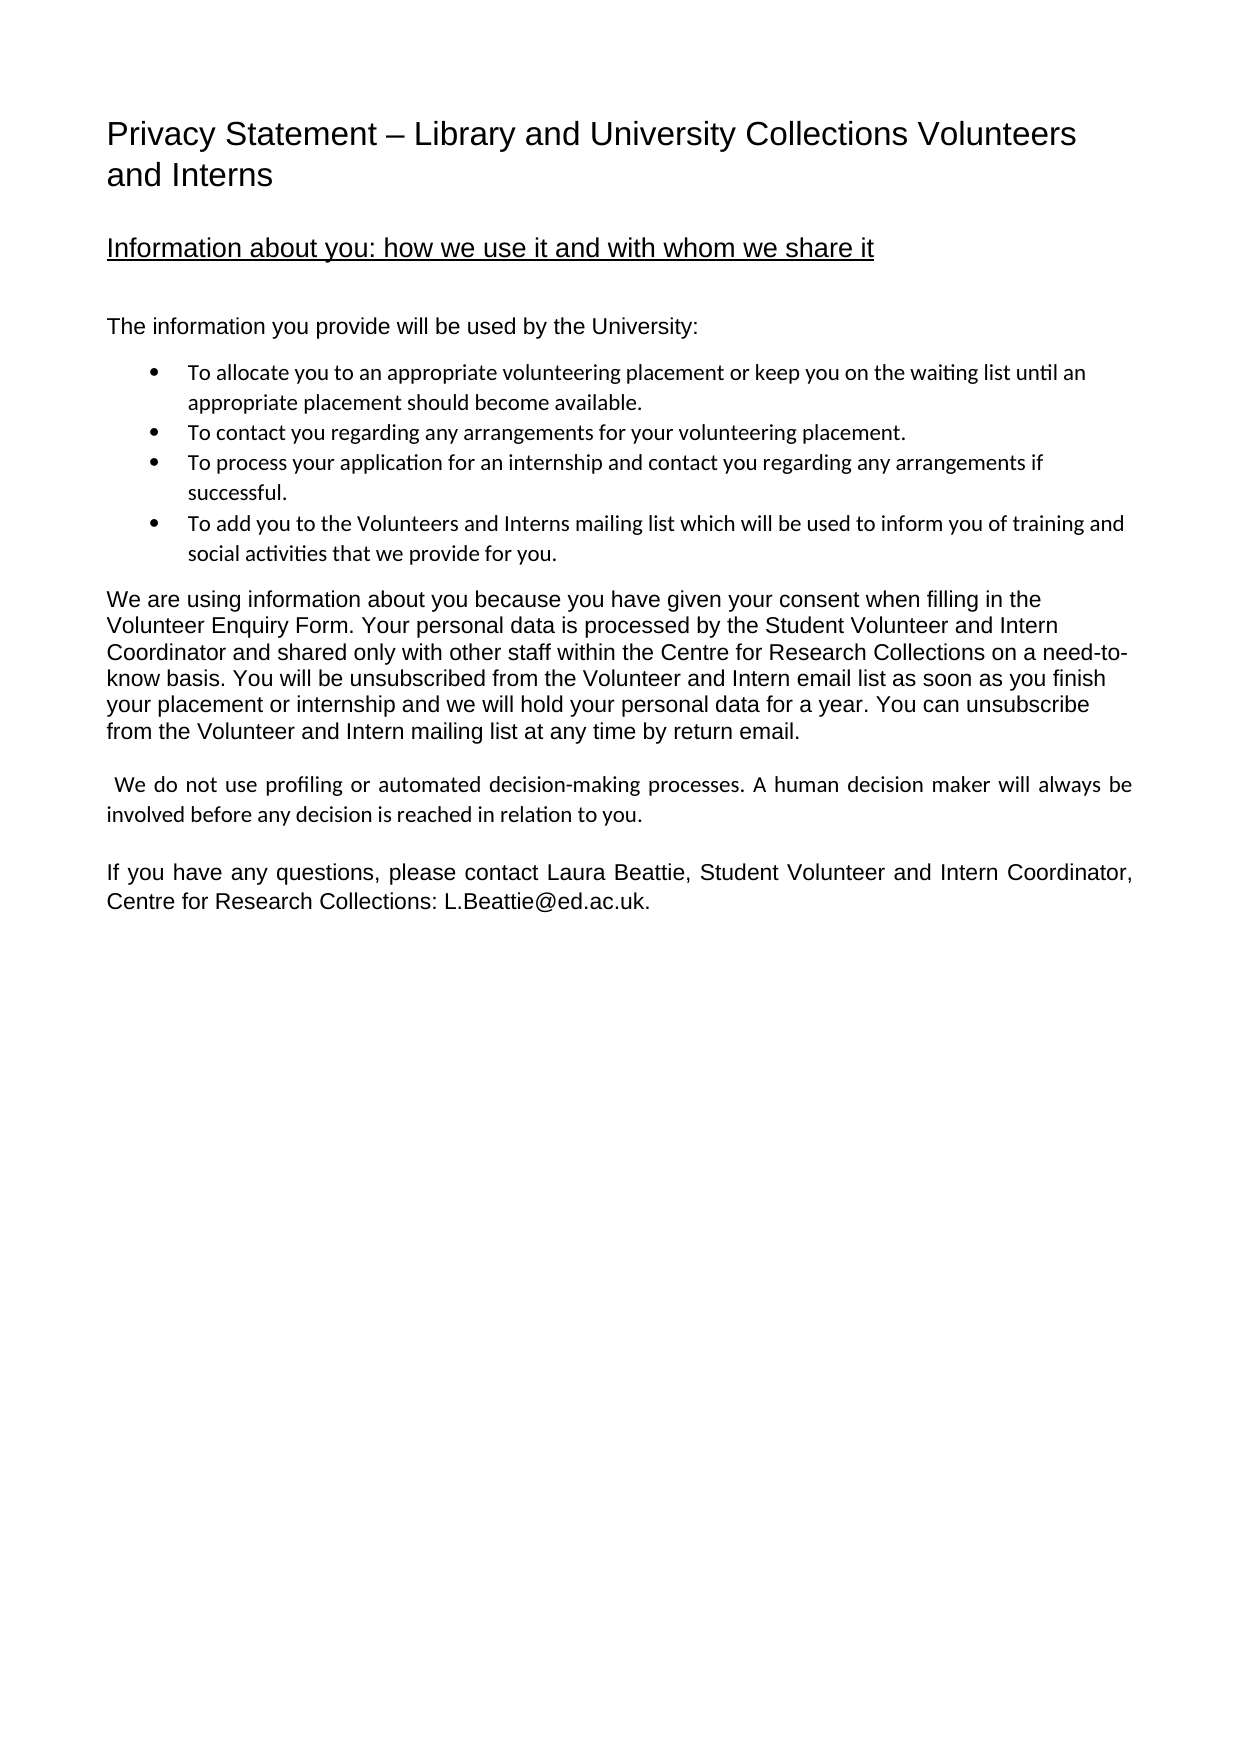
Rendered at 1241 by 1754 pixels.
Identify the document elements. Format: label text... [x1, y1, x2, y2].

subtitle Privacy Statement – Library and University Collections Volunteers and Interns [106, 114, 1134, 193]
list To add you to the Volunteers and Interns mailing list which will be used to inform you of training and social activities that we provide for you. [150, 509, 1134, 567]
subtitle Information about you: how we use it and with whom we share it [106, 232, 1134, 263]
text If you have any questions, please contact Laura Beattie, Student Volunteer and Intern Coordinator, Centre for Research Collections: L.Beattie@ed.ac.uk. [106, 859, 1134, 914]
text The information you provide will be used by the University: [106, 313, 1134, 339]
list To process your application for an internship and contact you regarding any arrangements if successful. [150, 448, 1134, 507]
list To allocate you to an appropriate volunteering placement or keep you on the waiting list until an appropriate placement should become available. [150, 358, 1134, 416]
text We are using information about you because you have given your consent when filling in the Volunteer Enquiry Form. Your personal data is processed by the Student Volunteer and Intern Coordinator and shared only with other staff within the Centre for Research Collections on a need-to-know basis. You will be unsubscribed from the Volunteer and Intern email list as soon as you finish your placement or internship and we will hold your personal data for a year. You can unsubscribe from the Volunteer and Intern mailing list at any time by return email. [106, 586, 1134, 744]
list To contact you regarding any arrangements for your volunteering placement. [150, 418, 1134, 446]
